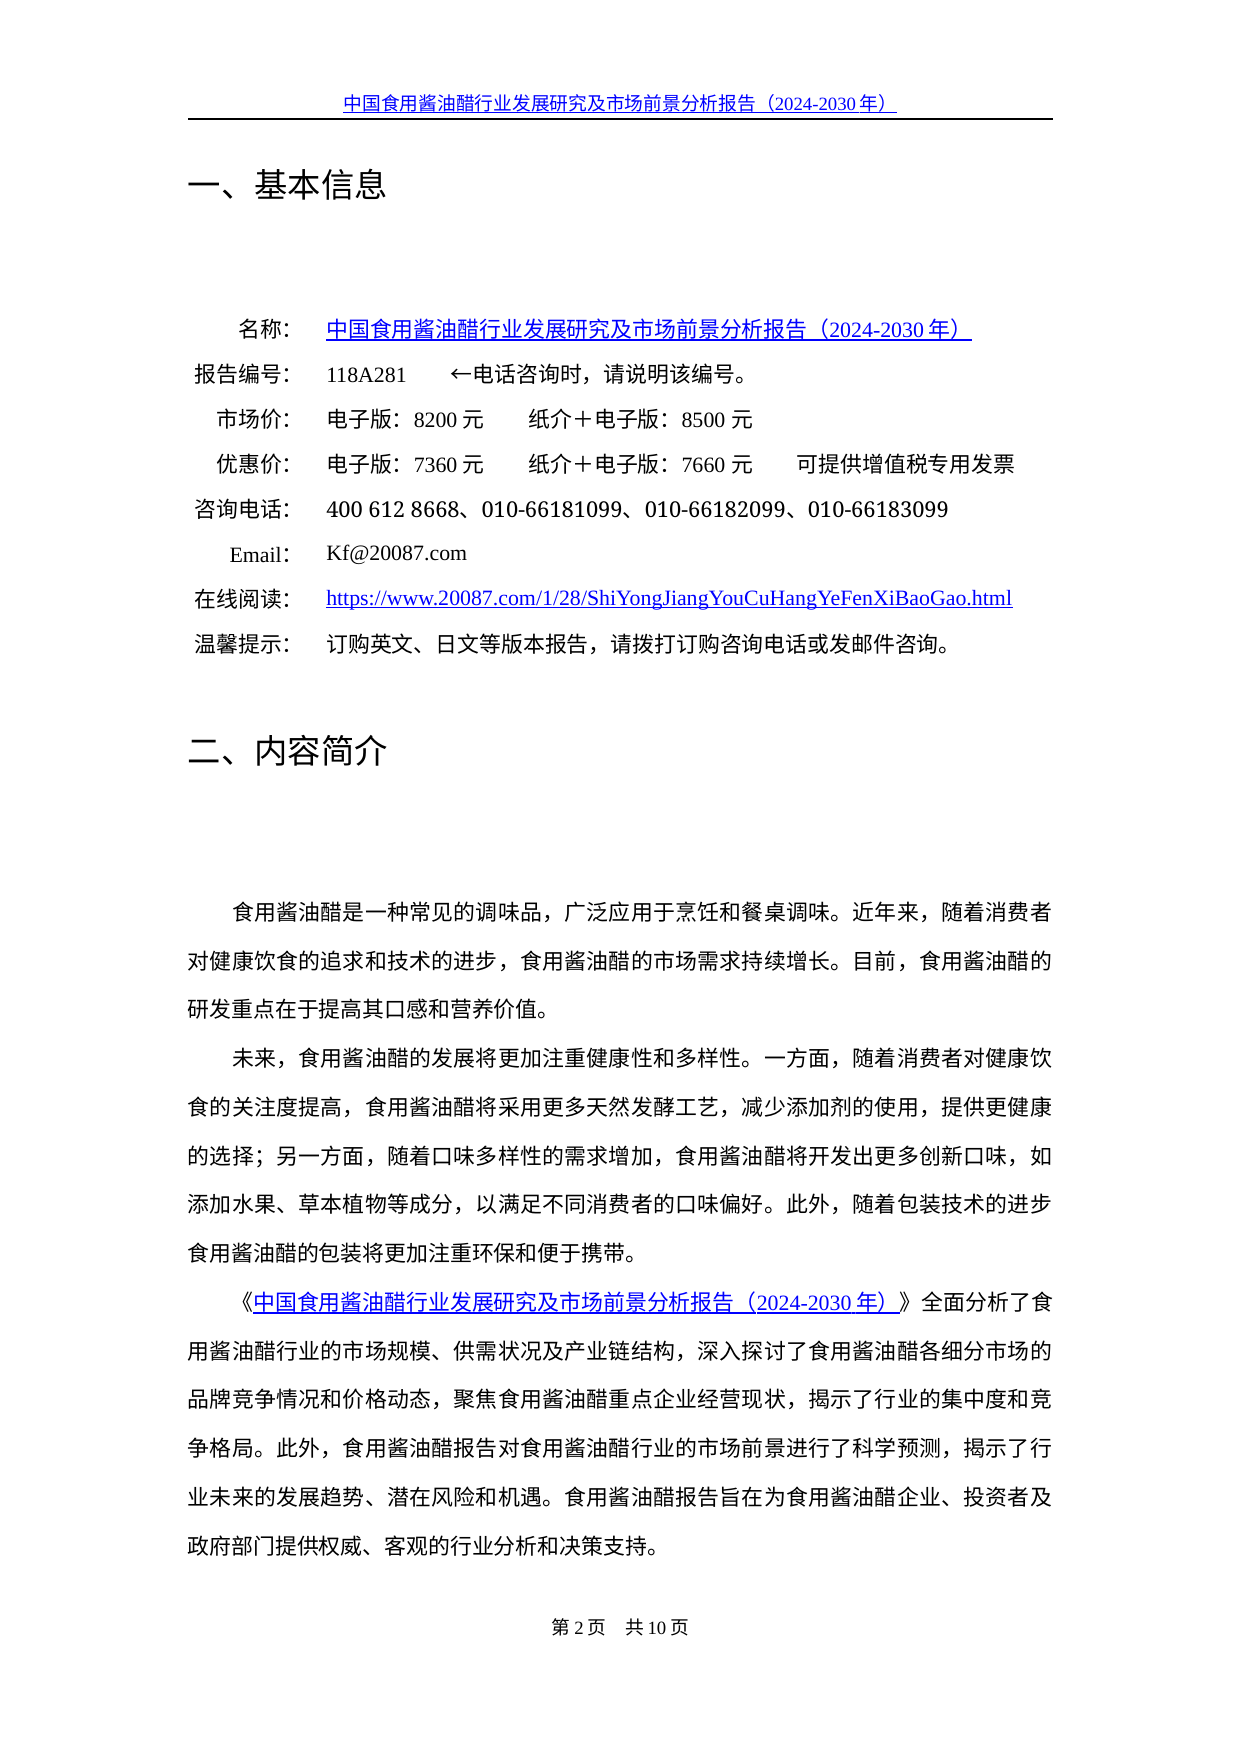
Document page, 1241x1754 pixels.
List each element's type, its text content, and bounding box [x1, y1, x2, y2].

table_cell Kf@20087.com [315, 537, 1073, 582]
table_cell 优惠价： [167, 447, 315, 492]
table_cell 订购英文、日文等版本报告，请拨打订购咨询电话或发邮件咨询。 [315, 627, 1073, 672]
table_cell 118A281 ←电话咨询时，请说明该编号。 [315, 357, 1073, 402]
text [187, 894, 1053, 1561]
title 一、基本信息 [187, 150, 1053, 215]
table_cell [315, 582, 1073, 627]
table_cell Email： [167, 537, 315, 582]
table_cell 电子版：7360 元 纸介＋电子版：7660 元 可提供增值税专用发票 [315, 447, 1073, 492]
table_header 名称： [167, 312, 315, 357]
table_cell 市场价： [167, 402, 315, 447]
table_cell 温馨提示： [167, 627, 315, 672]
table_cell 400 612 8668、010-66181099、010-66182099、010-66183099 [315, 492, 1073, 537]
table_cell 在线阅读： [167, 582, 315, 627]
table_cell 咨询电话： [167, 492, 315, 537]
table_cell 电子版：8200 元 纸介＋电子版：8500 元 [315, 402, 1073, 447]
table_cell 报告编号： [167, 357, 315, 402]
table_header 中国食用酱油醋行业发展研究及市场前景分析报告（2024-2030年） [315, 312, 1073, 357]
title 二、内容简介 [187, 717, 1053, 782]
